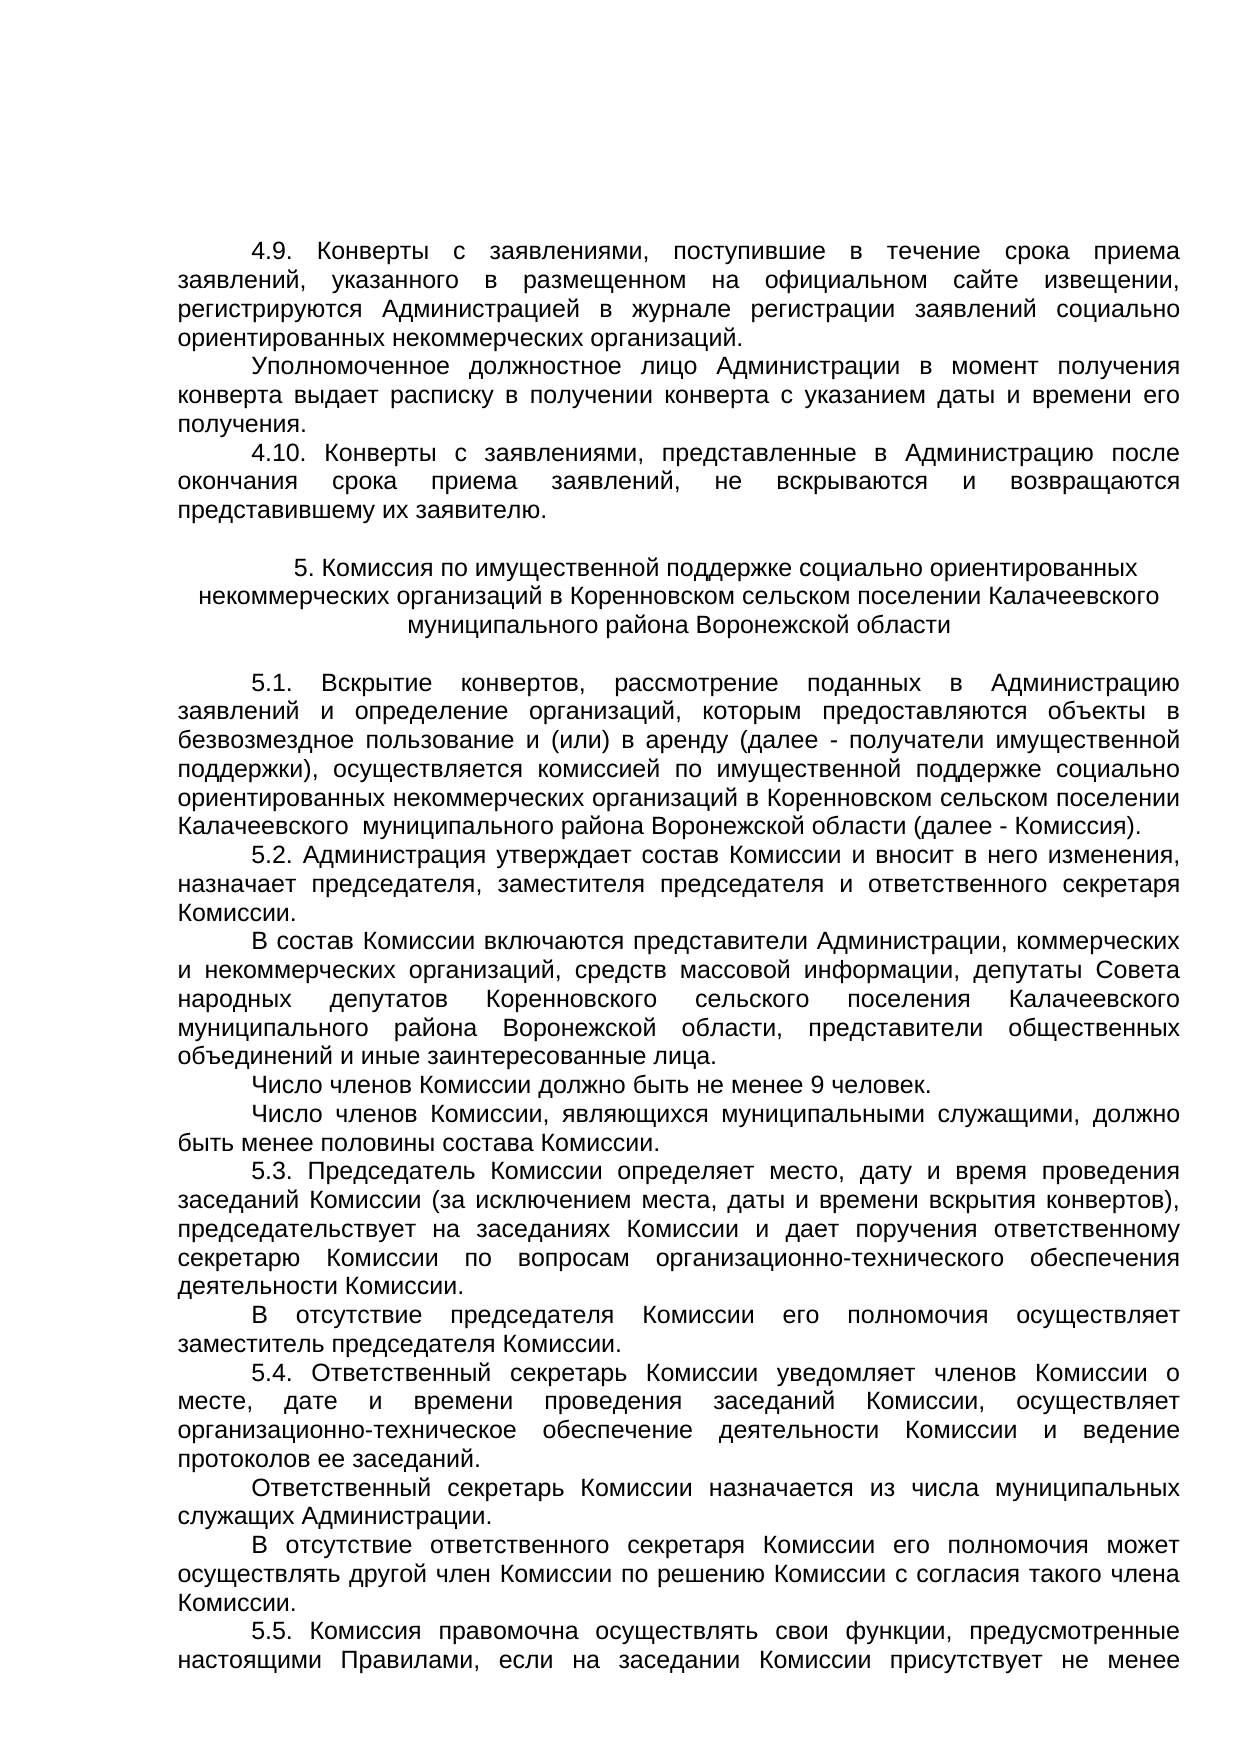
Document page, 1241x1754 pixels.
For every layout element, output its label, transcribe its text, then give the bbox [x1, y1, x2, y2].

text В отсутствие ответственного секретаря Комиссии его полномочия может осуществлять другой член Комиссии по решению Комиссии с согласия такого члена Комиссии. [177, 1530, 1181, 1616]
text 5.3. Председатель Комиссии определяет место, дату и время проведения заседаний Комиссии (за исключением места, даты и времени вскрытия конвертов), председательствует на заседаниях Комиссии и дает поручения ответственному секретарю Комиссии по вопросам организационно-технического обеспечения деятельности Комиссии. [177, 1156, 1181, 1300]
text Ответственный секретарь Комиссии назначается из числа муниципальных служащих Администрации. [177, 1472, 1181, 1530]
text Уполномоченное должностное лицо Администрации в момент получения конверта выдает расписку в получении конверта с указанием даты и времени его получения. [177, 351, 1181, 437]
text Число членов Комиссии, являющихся муниципальными служащими, должно быть менее половины состава Комиссии. [177, 1099, 1181, 1156]
text В состав Комиссии включаются представители Администрации, коммерческих и некоммерческих организаций, средств массовой информации, депутаты Совета народных депутатов Коренновского сельского поселения Калачеевского муниципального района Воронежской области, представители общественных объединений и иные заинтересованные лица. [177, 926, 1181, 1070]
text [177, 1616, 1181, 1674]
title 5. Комиссия по имущественной поддержке социально ориентированных некоммерческих организаций в Коренновском сельском поселении Калачеевского муниципального района Воронежской области [177, 552, 1181, 639]
text 4.9. Конверты с заявлениями, поступившие в течение срока приема заявлений, указанного в размещенном на официальном сайте извещении, регистрируются Администрацией в журнале регистрации заявлений социально ориентированных некоммерческих организаций. [177, 236, 1181, 351]
text 5.2. Администрация утверждает состав Комиссии и вносит в него изменения, назначает председателя, заместителя председателя и ответственного секретаря Комиссии. [177, 840, 1181, 926]
text В отсутствие председателя Комиссии его полномочия осуществляет заместитель председателя Комиссии. [177, 1300, 1181, 1357]
text 5.4. Ответственный секретарь Комиссии уведомляет членов Комиссии о месте, дате и времени проведения заседаний Комиссии, осуществляет организационно-техническое обеспечение деятельности Комиссии и ведение протоколов ее заседаний. [177, 1357, 1181, 1472]
text Число членов Комиссии должно быть не менее 9 человек. [177, 1070, 1181, 1099]
text 5.1. Вскрытие конвертов, рассмотрение поданных в Администрацию заявлений и определение организаций, которым предоставляются объекты в безвозмездное пользование и (или) в аренду (далее - получатели имущественной поддержки), осуществляется комиссией по имущественной поддержке социально ориентированных некоммерческих организаций в Коренновском сельском поселении Калачеевского муниципального района Воронежской области (далее - Комиссия). [177, 667, 1181, 840]
text 4.10. Конверты с заявлениями, представленные в Администрацию после окончания срока приема заявлений, не вскрываются и возвращаются представившему их заявителю. [177, 437, 1181, 524]
